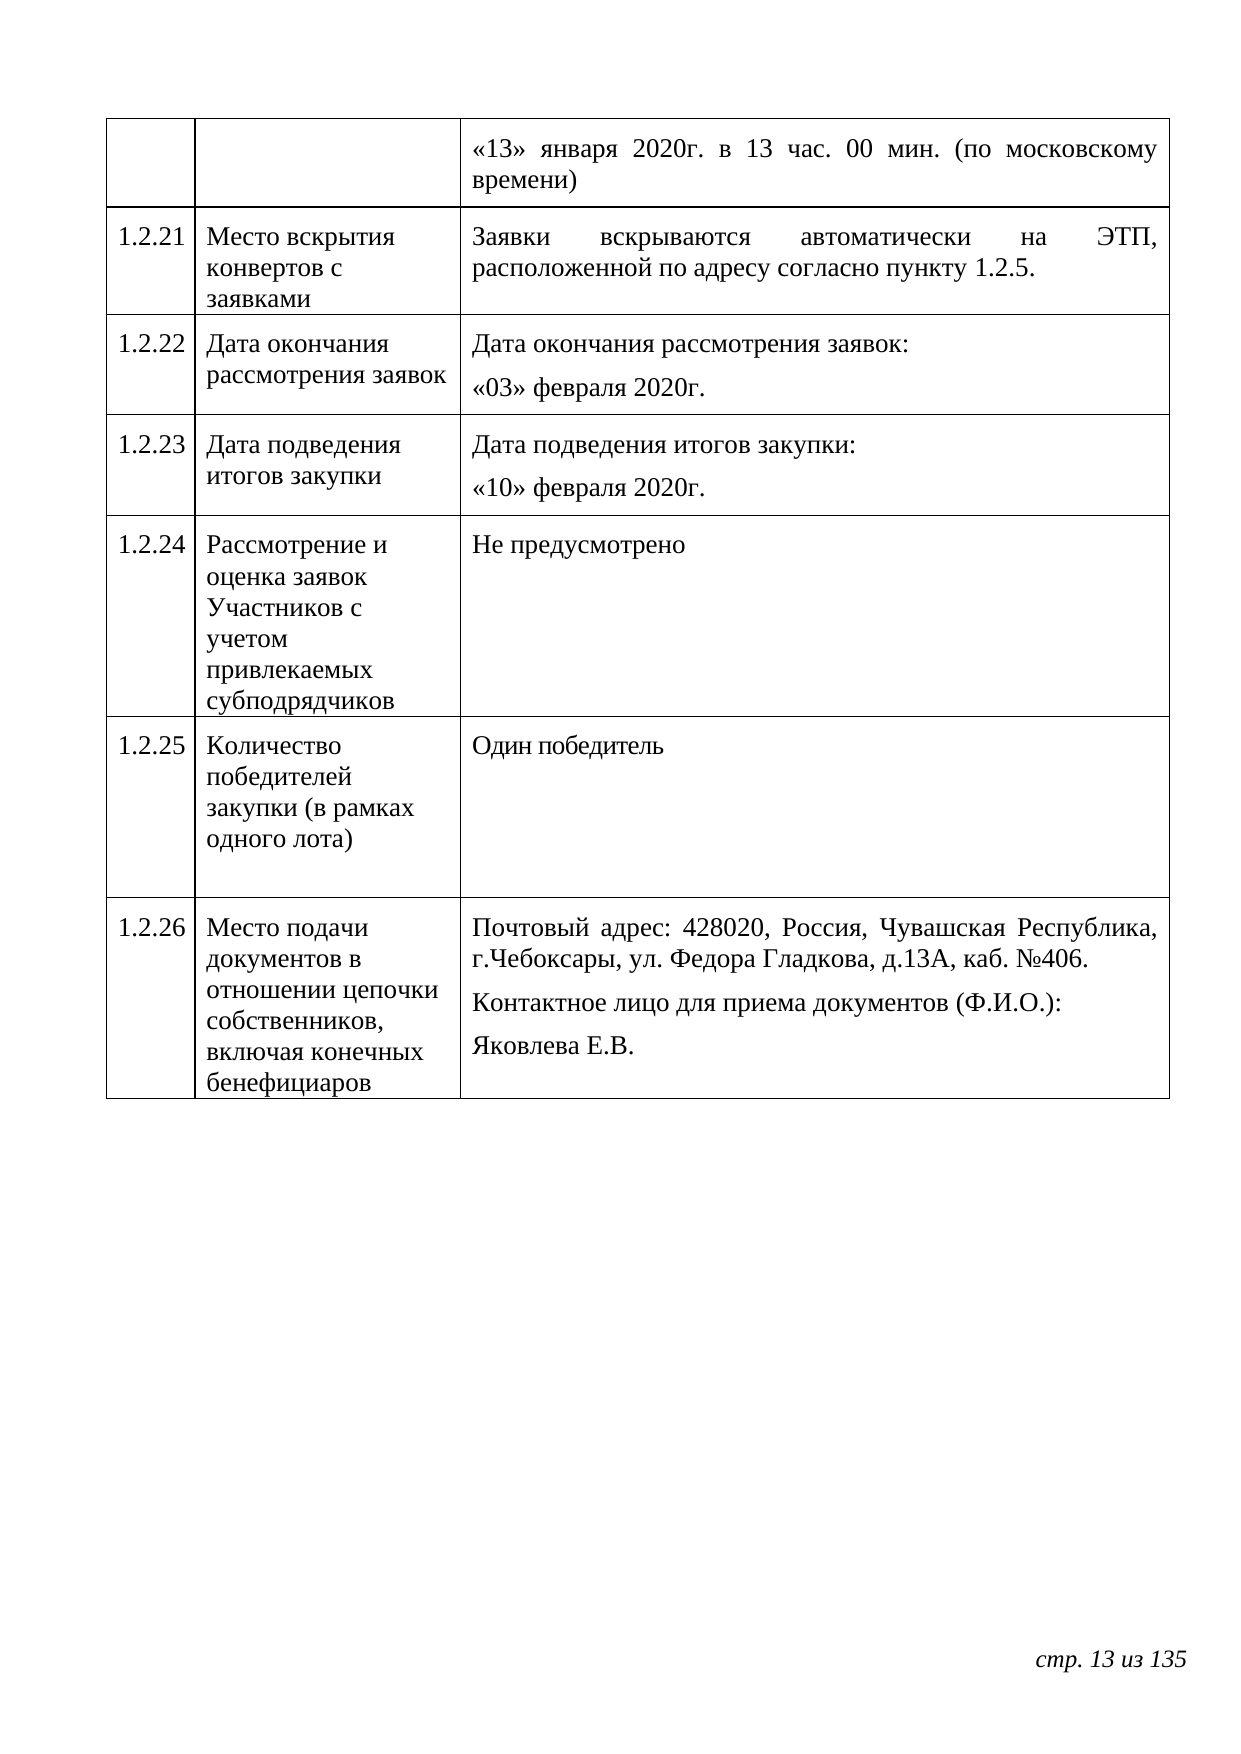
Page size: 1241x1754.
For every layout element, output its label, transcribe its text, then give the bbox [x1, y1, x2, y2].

table_cell Количество победителей закупки (в рамках одного лота) [196, 717, 460, 897]
table_cell Не предусмотрено [461, 516, 1169, 716]
table_cell Рассмотрение и оценка заявок Участников с учетом привлекаемых субподрядчиков [196, 516, 460, 716]
table_cell Дата подведения итогов закупки [196, 415, 460, 515]
table_cell [107, 208, 194, 313]
table_cell [107, 898, 194, 1098]
table_cell [107, 516, 194, 716]
table_cell [107, 119, 194, 206]
table_cell [107, 717, 194, 897]
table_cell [461, 119, 1169, 206]
table_cell Место вскрытия конвертов с заявками [196, 208, 460, 313]
table_cell Дата окончания рассмотрения заявок [196, 315, 460, 414]
table_cell Место подачи документов в отношении цепочки собственников, включая конечных бенефициаров [196, 898, 460, 1098]
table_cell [196, 119, 460, 206]
table_cell Дата подведения итогов закупки: «10» февраля 2020г. [461, 415, 1169, 515]
table_cell Один победитель [461, 717, 1169, 897]
table_cell [107, 315, 194, 414]
table_cell Почтовый адрес: 428020, Россия, Чувашская Республика, г.Чебоксары, ул. Федора Гладкова, д.13А, каб. №406. Контактное лицо для приема документов (Ф.И.О.): Яковлева Е.В. [461, 898, 1169, 1098]
table_cell [107, 415, 194, 515]
table_cell Дата окончания рассмотрения заявок: «03» февраля 2020г. [461, 315, 1169, 414]
